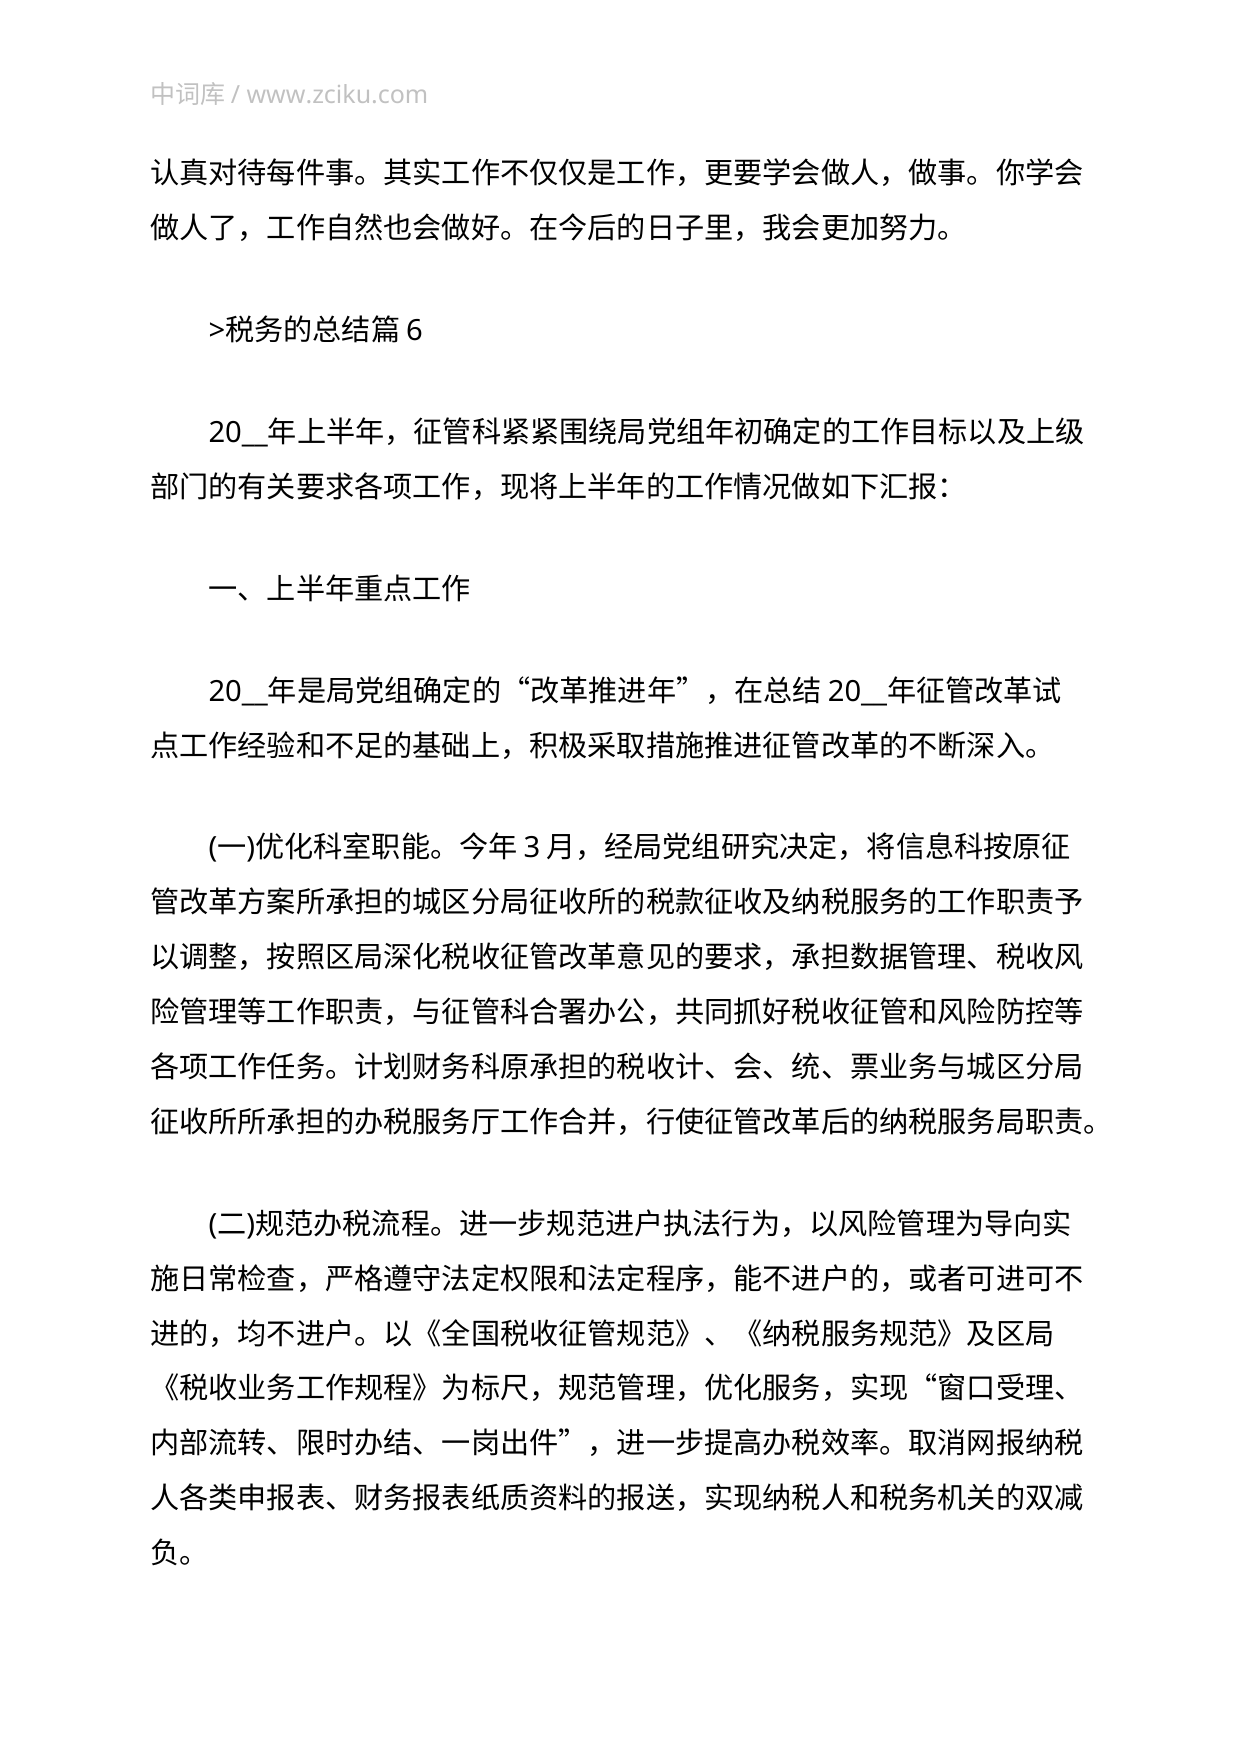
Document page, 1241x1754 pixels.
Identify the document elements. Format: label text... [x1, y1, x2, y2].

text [150, 150, 1090, 247]
text (二)规范办税流程。进一步规范进户执法行为，以风险管理为导向实施日常检查，严格遵守法定权限和法定程序，能不进户的，或者可进可不进的，均不进户。以《全国税收征管规范》、《纳税服务规范》及区局《税收业务工作规程》为标尺，规范管理，优化服务，实现“窗口受理、内部流转、限时办结、一岗出件”，进一步提高办税效率。取消网报纳税人各类申报表、财务报表纸质资料的报送，实现纳税人和税务机关的双减负。 [150, 1200, 1090, 1572]
text >税务的总结篇6 [150, 307, 1090, 349]
text 20__年上半年，征管科紧紧围绕局党组年初确定的工作目标以及上级部门的有关要求各项工作，现将上半年的工作情况做如下汇报： [150, 409, 1090, 506]
text (一)优化科室职能。今年3月，经局党组研究决定，将信息科按原征管改革方案所承担的城区分局征收所的税款征收及纳税服务的工作职责予以调整，按照区局深化税收征管改革意见的要求，承担数据管理、税收风险管理等工作职责，与征管科合署办公，共同抓好税收征管和风险防控等各项工作任务。计划财务科原承担的税收计、会、统、票业务与城区分局征收所所承担的办税服务厅工作合并，行使征管改革后的纳税服务局职责。 [150, 824, 1090, 1141]
text 一、上半年重点工作 [150, 565, 1090, 608]
text 20__年是局党组确定的“改革推进年”，在总结20__年征管改革试点工作经验和不足的基础上，积极采取措施推进征管改革的不断深入。 [150, 667, 1090, 764]
